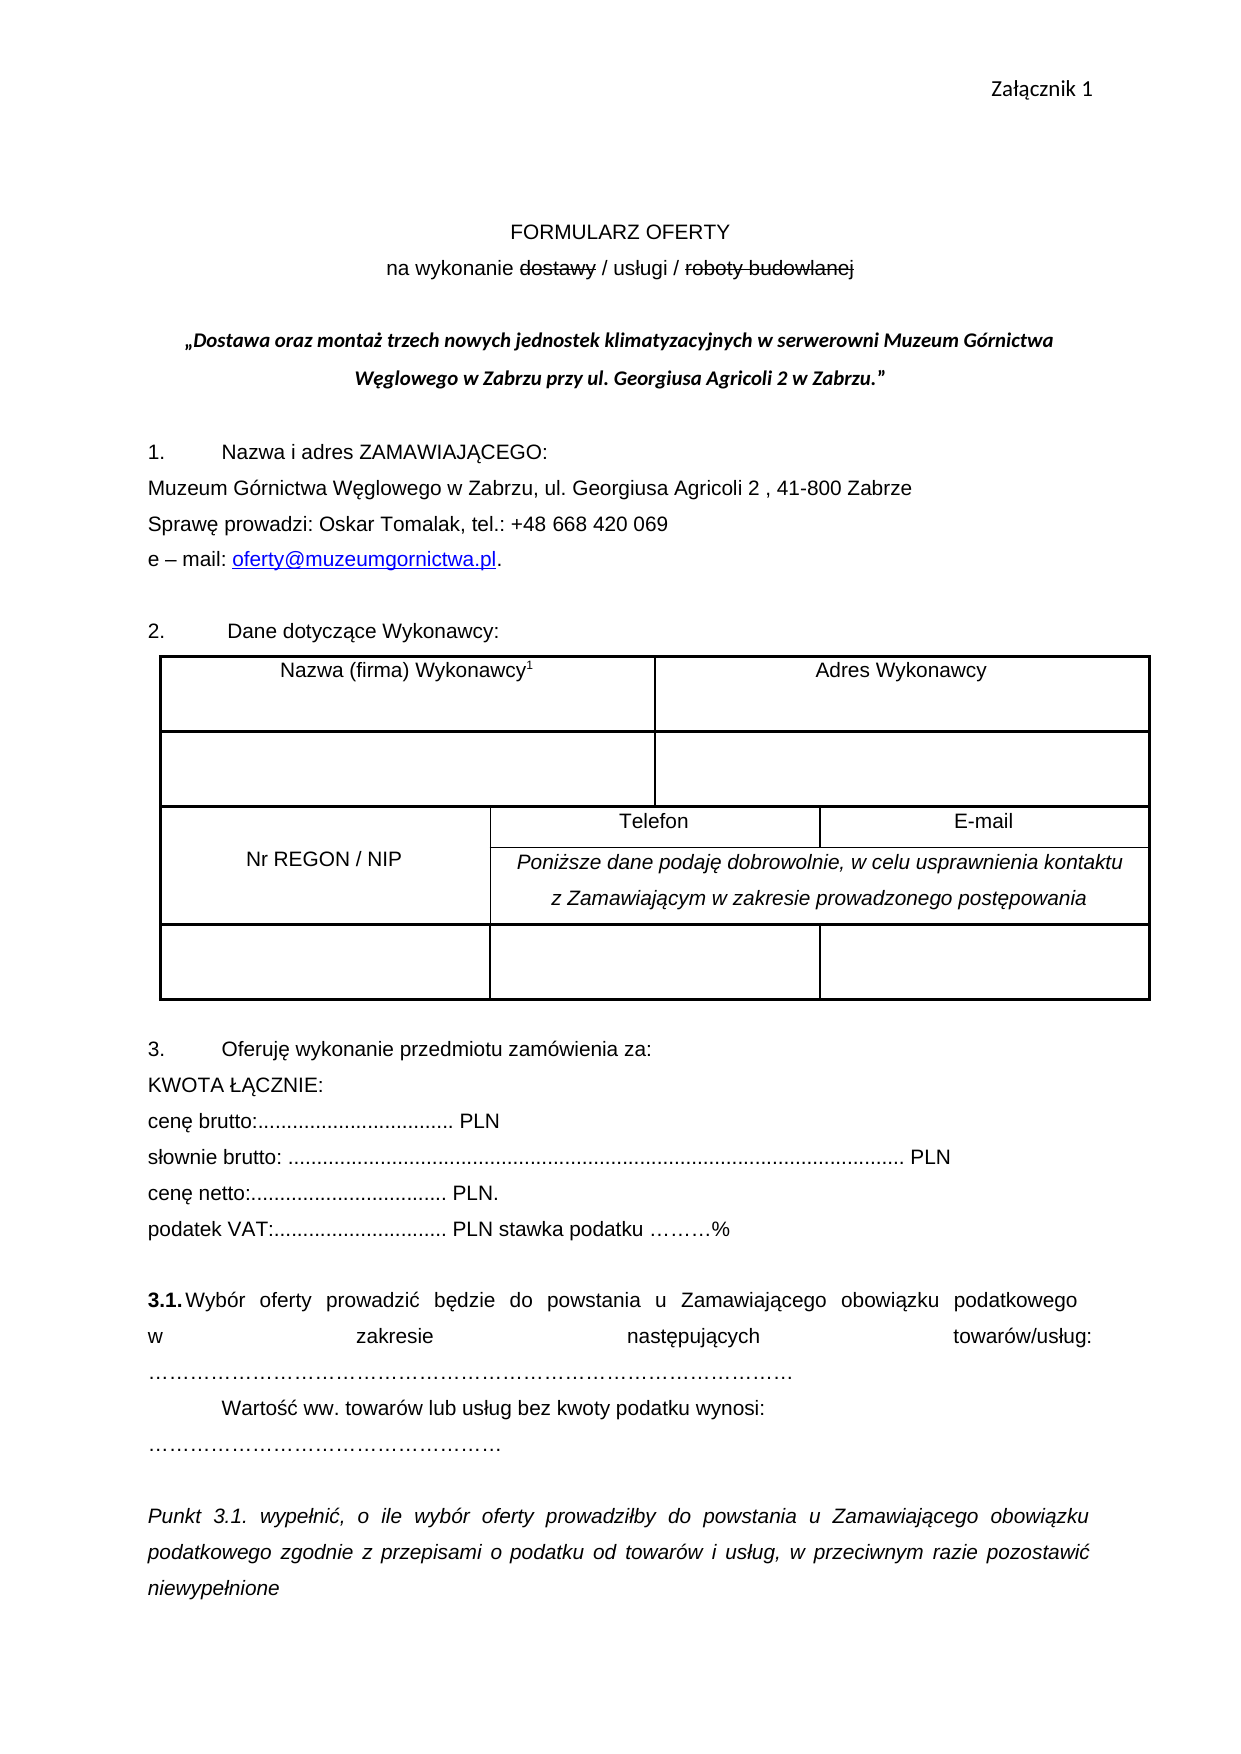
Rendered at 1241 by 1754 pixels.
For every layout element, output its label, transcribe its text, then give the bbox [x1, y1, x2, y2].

table_cell [491, 926, 819, 998]
text cenę brutto:.................................. PLN [148, 1109, 1093, 1133]
text Muzeum Górnictwa Węglowego w Zabrzu, ul. Georgiusa Agricoli 2 , 41-800 Zabrze [148, 475, 1093, 499]
text Punkt 3.1. wypełnić, o ile wybór oferty prowadziłby do powstania u Zamawiającego obowiązku podatkowego zgodnie z przepisami o podatku od towarów i usług, w przeciwnym razie pozostawić niewypełnione [148, 1504, 1093, 1600]
subtitle FORMULARZ OFERTY [148, 219, 1093, 243]
text podatek VAT:.............................. PLN stawka podatku ………% [148, 1216, 1093, 1240]
table_cell Poniższe dane podaję dobrowolnie, w celu usprawnienia kontaktu z Zamawiającym w zakresie prowadzonego postępowania [491, 848, 1148, 923]
table_cell Telefon [491, 808, 819, 847]
table_cell E-mail [821, 808, 1148, 847]
table_header Nazwa (firma) Wykonawcy1 [162, 658, 654, 730]
text „Dostawa oraz montaż trzech nowych jednostek klimatyzacyjnych w serwerowni Muzeum Górnictwa Węglowego w Zabrzu przy ul. Georgiusa Agricoli 2 w Zabrzu.” [148, 327, 1093, 391]
list Wybór oferty prowadzić będzie do powstania u Zamawiającego obowiązku podatkowego w zakresie następujących towarów/usług: ………………………………………………………………………………… [148, 1288, 1093, 1384]
text na wykonanie dostawy / usługi / roboty budowlanej [148, 255, 1093, 279]
text e – mail: oferty@muzeumgornictwa.pl. [148, 547, 1093, 571]
text słownie brutto: ........................................................................................................... PLN [148, 1144, 1093, 1168]
table_header Adres Wykonawcy [656, 658, 1148, 730]
text Sprawę prowadzi: Oskar Tomalak, tel.: +48 668 420 069 [148, 511, 1093, 535]
text Wartość ww. towarów lub usług bez kwoty podatku wynosi: …………………………………………… [148, 1396, 1093, 1456]
table_cell Nr REGON / NIP [162, 808, 490, 923]
text cenę netto:.................................. PLN. [148, 1181, 1093, 1204]
table_cell [821, 926, 1148, 998]
table_cell [162, 733, 654, 805]
list Nazwa i adres ZAMAWIAJĄCEGO: [148, 439, 1093, 463]
text KWOTA ŁĄCZNIE: [148, 1073, 1093, 1097]
table_cell [656, 733, 1148, 805]
list Oferuję wykonanie przedmiotu zamówienia za: [148, 1037, 1093, 1061]
table_cell [162, 926, 489, 998]
list Dane dotyczące Wykonawcy: [148, 619, 1093, 643]
